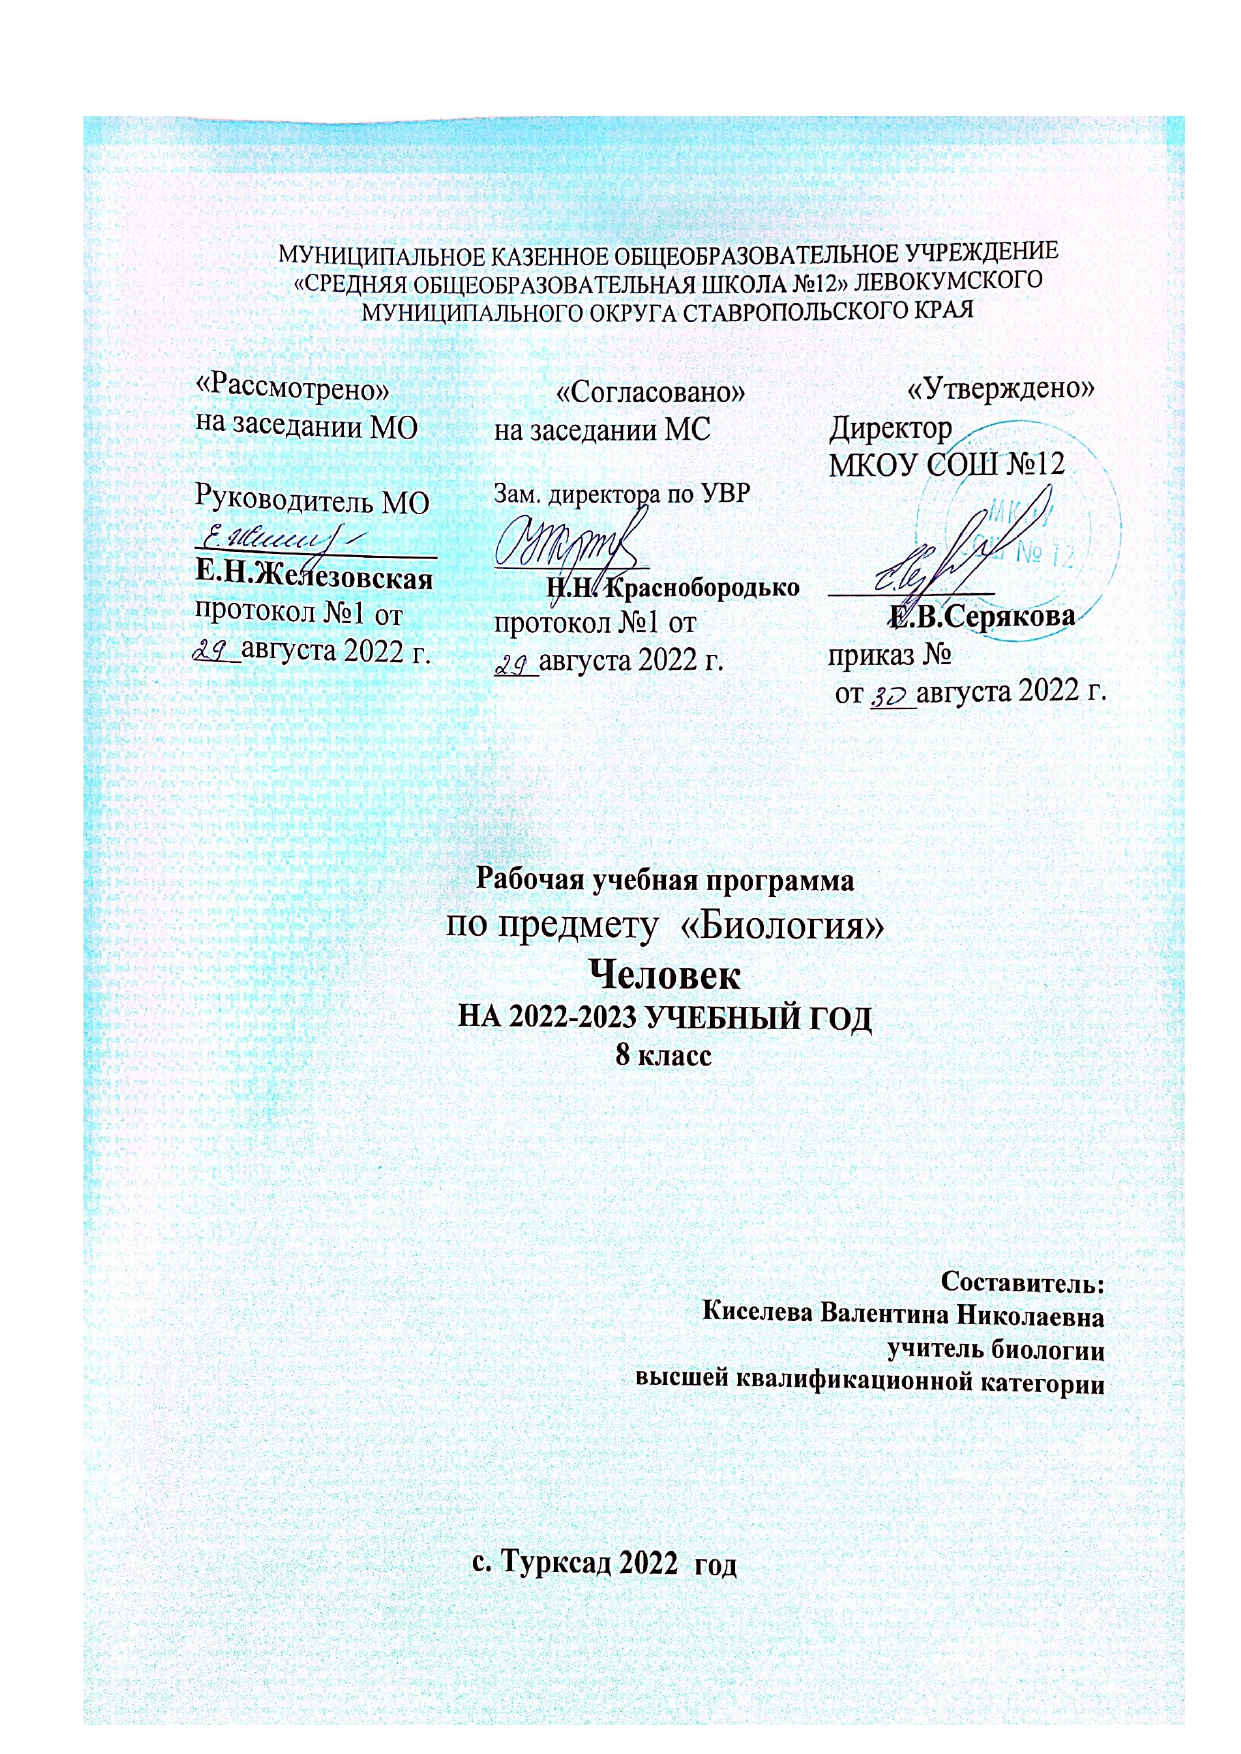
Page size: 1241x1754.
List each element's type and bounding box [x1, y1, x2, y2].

picture [83, 116, 1185, 1725]
